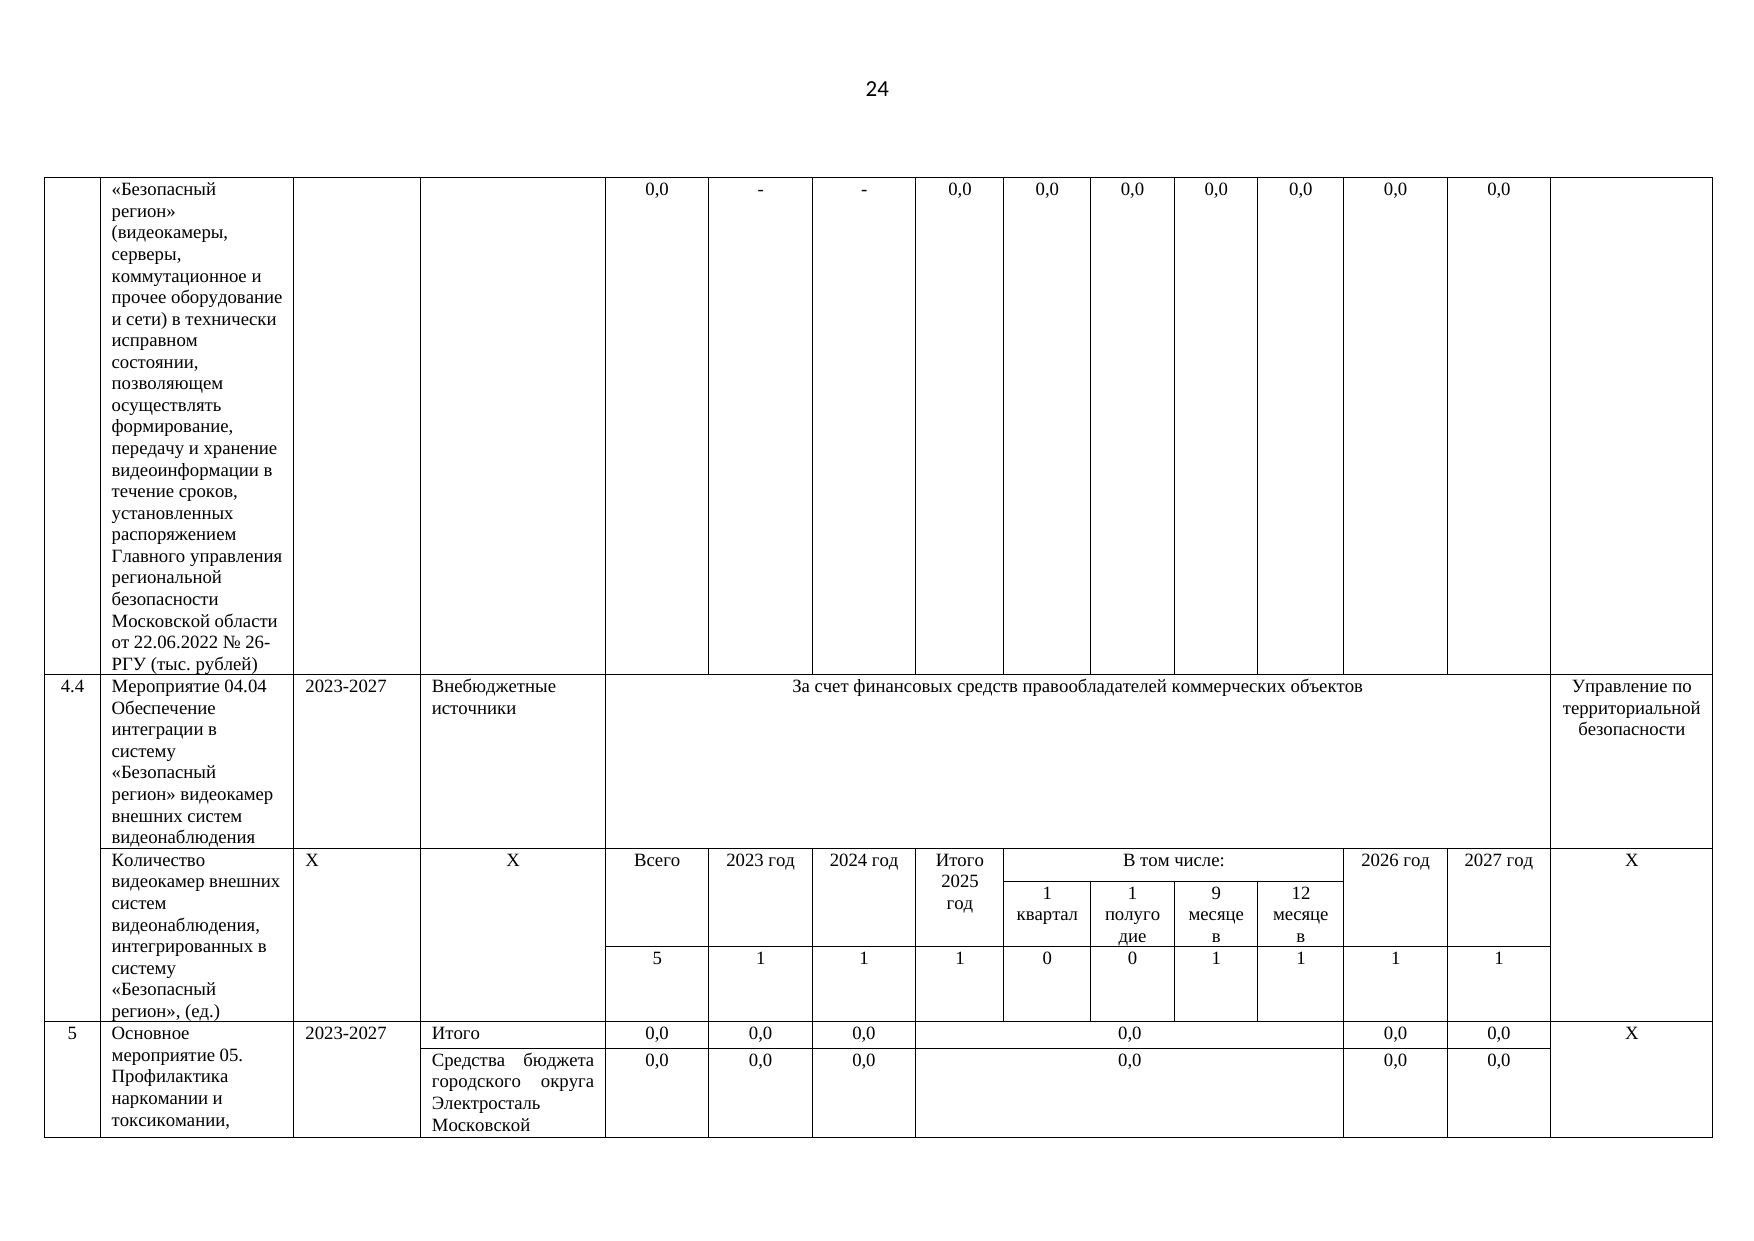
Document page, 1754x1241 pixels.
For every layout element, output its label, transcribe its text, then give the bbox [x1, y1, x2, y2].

table_cell 0,0 [916, 178, 1003, 674]
table_cell Х [1551, 849, 1712, 1021]
table_cell 0,0 [1448, 1022, 1550, 1048]
table_cell 1 квартал [1004, 882, 1090, 946]
table_cell 1 [1258, 947, 1343, 1021]
table_cell 1 [813, 947, 915, 1021]
table_cell 0,0 [1344, 1022, 1447, 1048]
table_cell Внебюджетные источники [421, 675, 605, 848]
table_cell Основное мероприятие 05. Профилактика наркомании и токсикомании, проведение ежегодных медицинских осмотров школьников и студентов, обучающихся в образовательных организациях Московской области, с целью раннего выявления незаконного потребления наркотических средств и психотропных веществ, медицинских осмотров призывников в Военном комиссариате Московской области [101, 1022, 293, 1137]
table_cell 0,0 [606, 1049, 708, 1137]
table_cell 5 [606, 947, 708, 1021]
table_cell 2024 год [813, 849, 915, 946]
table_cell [421, 1049, 605, 1137]
table_cell 0,0 [606, 1022, 708, 1048]
table_cell За счет финансовых средств правообладателей коммерческих объектов [606, 675, 1550, 848]
table_cell 2027 год [1448, 849, 1550, 946]
table_cell - [709, 178, 812, 674]
table_cell 0,0 [813, 1049, 915, 1137]
table_cell 2026 год [1344, 849, 1447, 946]
table_cell 1 [1175, 947, 1257, 1021]
table_cell 0,0 [1175, 178, 1257, 674]
table_cell 2023-2027 [294, 1022, 420, 1137]
table_cell Управление по территориальной безопасности [1551, 675, 1712, 848]
table_cell 2023 год [709, 849, 812, 946]
table_cell 0,0 [1344, 1049, 1447, 1137]
table_cell 2023-2027 [294, 675, 420, 848]
table_cell 1 [1344, 947, 1447, 1021]
table_cell 0,0 [1004, 178, 1090, 674]
table_cell Х [294, 849, 420, 1021]
table_cell 0,0 [916, 1049, 1343, 1137]
table_cell 0,0 [1448, 178, 1550, 674]
table_cell 4.4 [45, 675, 100, 1021]
table_cell 0,0 [813, 1022, 915, 1048]
table_cell 1 [916, 947, 1003, 1021]
table_cell В том числе: [1004, 849, 1343, 881]
table_cell 0,0 [1344, 178, 1447, 674]
table_cell Х [1551, 1022, 1712, 1137]
table_cell Количество видеокамер внешних систем видеонаблюдения, интегрированных в систему «Безопасный регион», (ед.) [101, 849, 293, 1021]
table_cell 5 [45, 1022, 100, 1137]
table_cell 0,0 [606, 178, 708, 674]
table_cell 0,0 [1448, 1049, 1550, 1137]
table_cell 0,0 [709, 1049, 812, 1137]
table_cell Х [421, 849, 605, 1021]
table_cell 0 [1004, 947, 1090, 1021]
table_cell 1 [709, 947, 812, 1021]
table_cell Мероприятие 04.04 Обеспечение интеграции в систему «Безопасный регион» видеокамер внешних систем видеонаблюдения [101, 675, 293, 848]
table_cell 1 [1448, 947, 1550, 1021]
table_cell Всего [606, 849, 708, 946]
table_cell 0 [1091, 947, 1174, 1021]
table_cell 0,0 [1258, 178, 1343, 674]
table_cell Итого 2025 год [916, 849, 1003, 946]
table_cell 0,0 [916, 1022, 1343, 1048]
table_cell 0,0 [709, 1022, 812, 1048]
table_cell 0,0 [1091, 178, 1174, 674]
table_cell 12 месяцев [1258, 882, 1343, 946]
table_cell 1 полугодие [1091, 882, 1174, 946]
table_cell 9 месяцев [1175, 882, 1257, 946]
table_cell - [813, 178, 915, 674]
table_cell Итого [421, 1022, 605, 1048]
